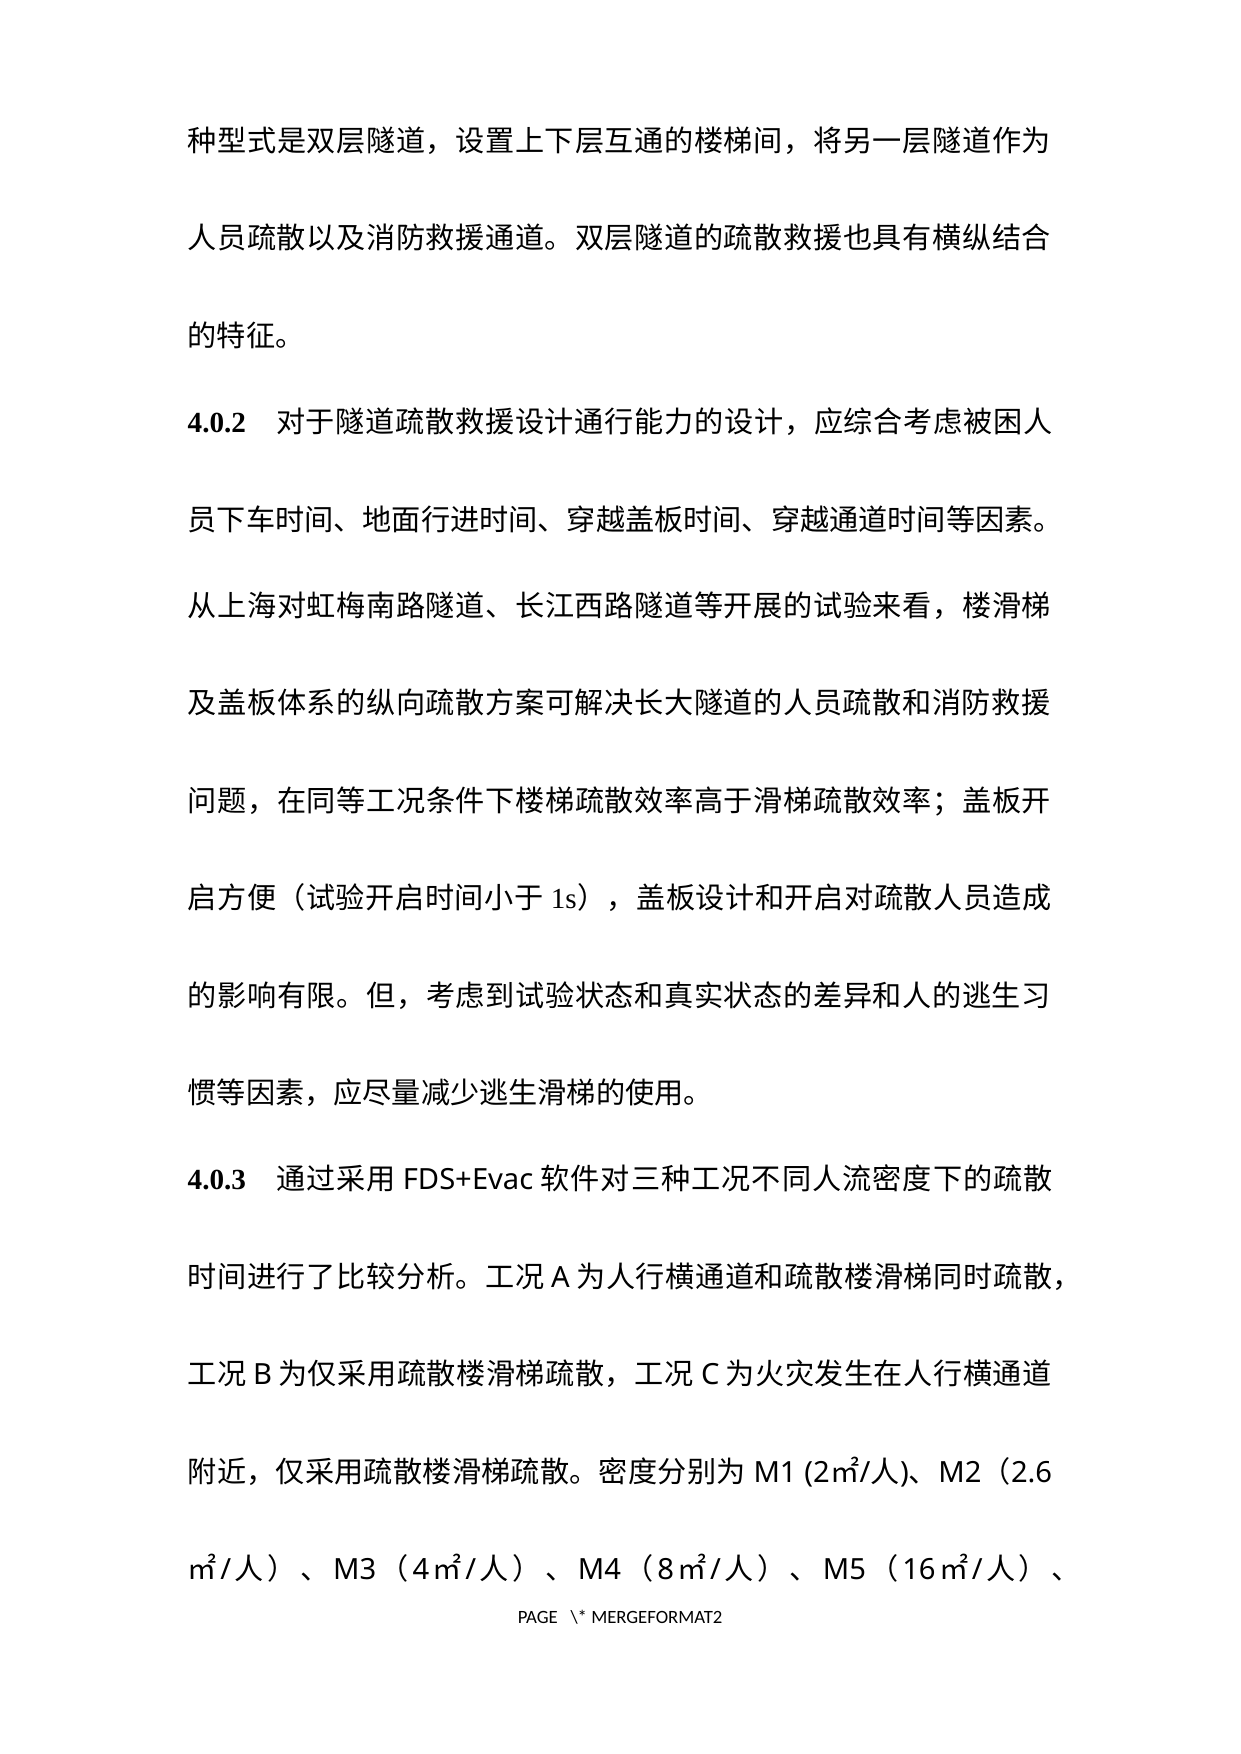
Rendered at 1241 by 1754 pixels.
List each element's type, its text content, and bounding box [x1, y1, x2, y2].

text 从上海对虹梅南路隧道、长江西路隧道等开展的试验来看，楼滑梯及盖板体系的纵向疏散方案可解决长大隧道的人员疏散和消防救援问题，在同等工况条件下楼梯疏散效率高于滑梯疏散效率；盖板开启方便（试验开启时间小于1s），盖板设计和开启对疏散人员造成的影响有限。但，考虑到试验状态和真实状态的差异和人的逃生习惯等因素，应尽量减少逃生滑梯的使用。 [187, 571, 1053, 1123]
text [187, 106, 1053, 366]
text 4.0.2 对于隧道疏散救援设计通行能力的设计，应综合考虑被困人员下车时间、地面行进时间、穿越盖板时间、穿越通道时间等因素。 [187, 387, 1053, 550]
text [187, 1145, 1053, 1600]
